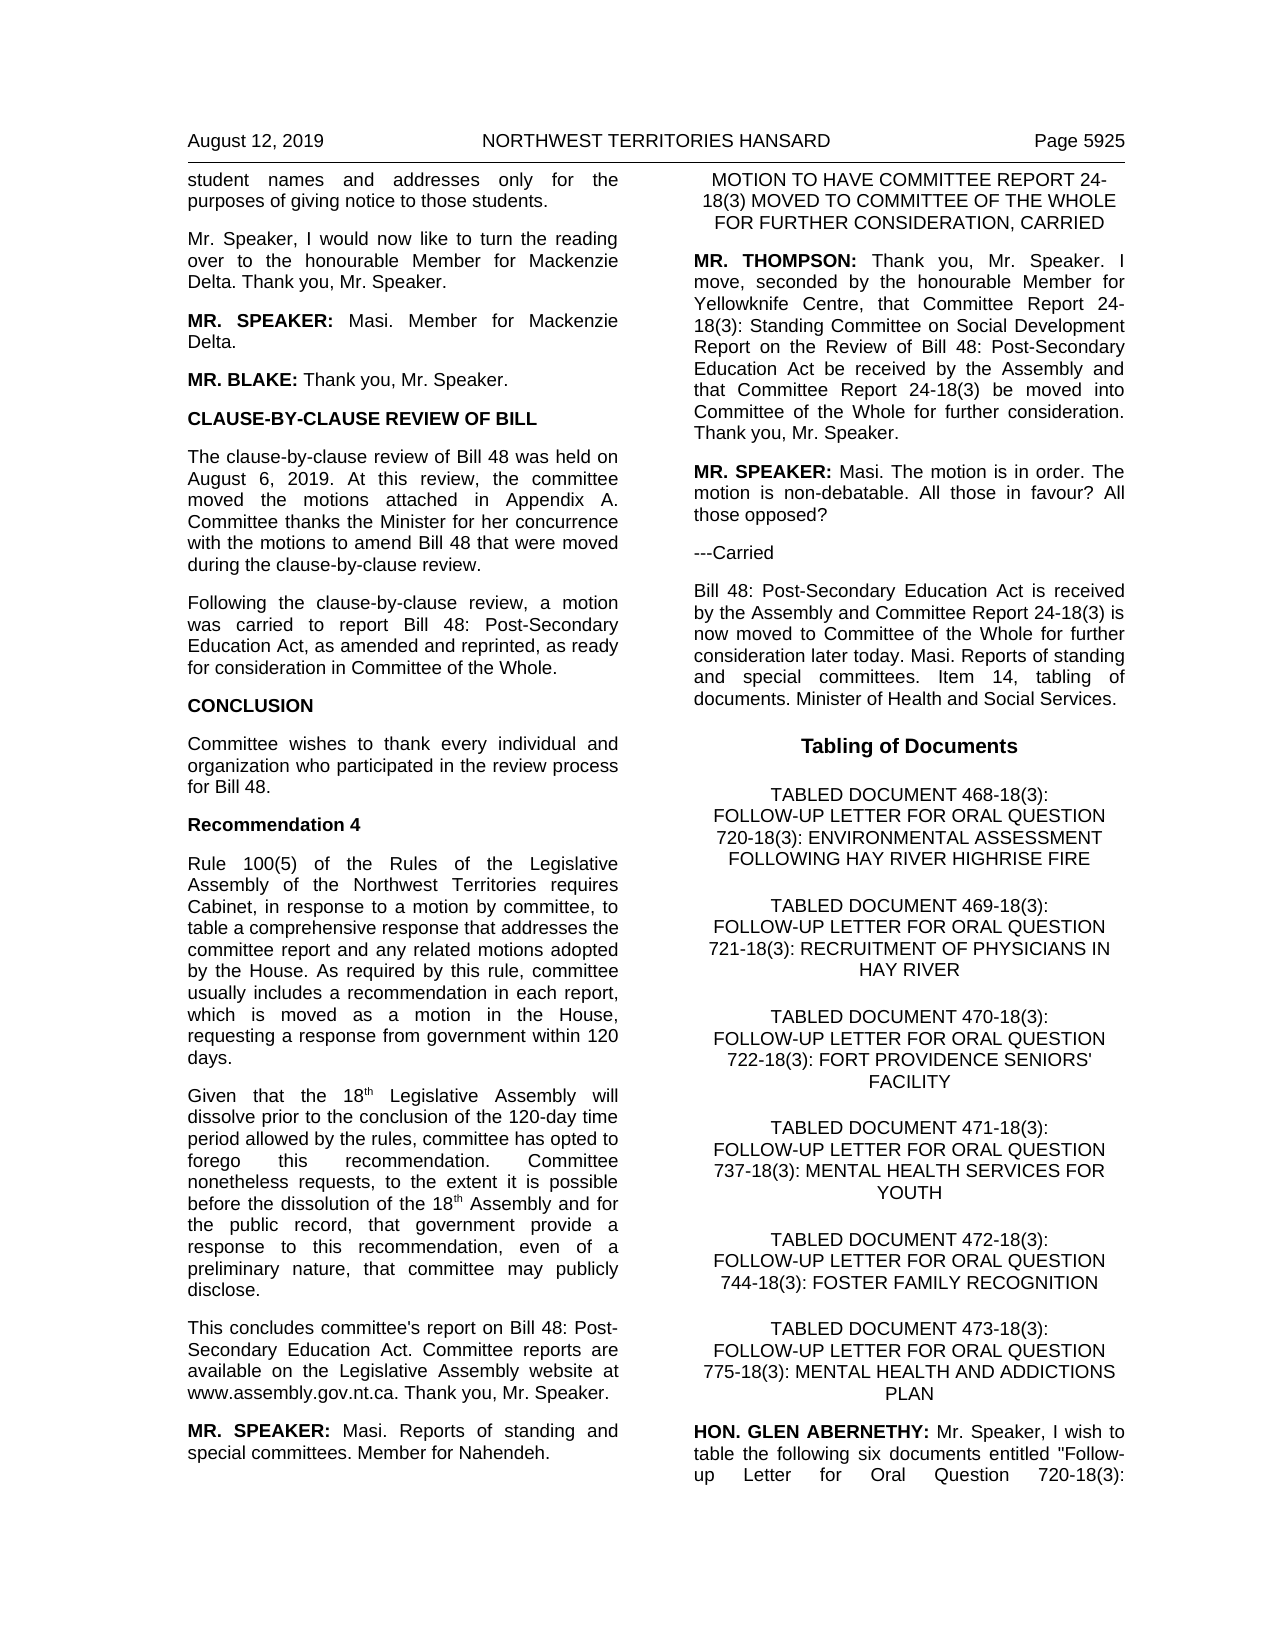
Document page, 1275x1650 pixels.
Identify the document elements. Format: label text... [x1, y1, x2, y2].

text MR. BLAKE: Thank you, Mr. Speaker. [187, 369, 619, 391]
text MR. SPEAKER: Masi. The motion is in order. The motion is non-debatable. All those in favour? All those opposed? [694, 460, 1125, 525]
text CLAUSE-BY-CLAUSE REVIEW OF BILL [187, 407, 619, 429]
subtitle Tabled Document 472-18(3): Follow-up Letter for Oral Question 744-18(3): Foster Family Recognition [694, 1228, 1125, 1293]
text Committee wishes to thank every individual and organization who participated in the review process for Bill 48. [187, 733, 619, 798]
text ---Carried [694, 542, 1125, 563]
subtitle Tabled Document 470-18(3): Follow-up Letter for Oral Question 722-18(3): Fort Providence Seniors' Facility [694, 1006, 1125, 1092]
subtitle Motion to have Committee Report 24-18(3) moved to Committee of the Whole for Further Consideration, Carried [694, 168, 1125, 233]
text The clause-by-clause review of Bill 48 was held on August 6, 2019. At this review, the committee moved the motions attached in Appendix A. Committee thanks the Minister for her concurrence with the motions to amend Bill 48 that were moved during the clause-by-clause review. [187, 446, 619, 575]
text Mr. Speaker, I would now like to turn the reading over to the honourable Member for Mackenzie Delta. Thank you, Mr. Speaker. [187, 228, 619, 293]
subtitle Tabled Document 473-18(3): Follow-up Letter for Oral Question 775-18(3): Mental Health and Addictions Plan [694, 1318, 1125, 1404]
text Following the clause-by-clause review, a motion was carried to report Bill 48: Post-Secondary Education Act, as amended and reprinted, as ready for consideration in Committee of the Whole. [187, 592, 619, 678]
text Given that the 18th Legislative Assembly will dissolve prior to the conclusion of the 120-day time period allowed by the rules, committee has opted to forego this recommendation. Committee nonetheless requests, to the extent it is possible before the dissolution of the 18th Assembly and for the public record, that government provide a response to this recommendation, even of a preliminary nature, that committee may publicly disclose. [187, 1085, 619, 1300]
text Bill 48: Post-Secondary Education Act is received by the Assembly and Committee Report 24-18(3) is now moved to Committee of the Whole for further consideration later today. Masi. Reports of standing and special committees. Item 14, tabling of documents. Minister of Health and Social Services. [694, 580, 1125, 709]
subtitle Tabled Document 469-18(3): Follow-up Letter for Oral Question 721-18(3): Recruitment of Physicians in Hay River [694, 894, 1125, 981]
text CONCLUSION [187, 695, 619, 716]
text Rule 100(5) of the Rules of the Legislative Assembly of the Northwest Territories requires Cabinet, in response to a motion by committee, to table a comprehensive response that addresses the committee report and any related motions adopted by the House. As required by this rule, committee usually includes a recommendation in each report, which is moved as a motion in the House, requesting a response from government within 120 days. [187, 852, 619, 1068]
text MR. THOMPSON: Thank you, Mr. Speaker. I move, seconded by the honourable Member for Yellowknife Centre, that Committee Report 24-18(3): Standing Committee on Social Development Report on the Review of Bill 48: Post-Secondary Education Act be received by the Assembly and that Committee Report 24-18(3) be moved into Committee of the Whole for further consideration. Thank you, Mr. Speaker. [694, 250, 1125, 444]
subtitle Tabled Document 468-18(3): Follow-up Letter for Oral Question 720-18(3): Environmental Assessment following Hay River Highrise Fire [694, 783, 1125, 869]
text MR. SPEAKER: Masi. Member for Mackenzie Delta. [187, 309, 619, 353]
subtitle Tabling of Documents [694, 734, 1125, 758]
text This concludes committee's report on Bill 48: Post-Secondary Education Act. Committee reports are available on the Legislative Assembly website at www.assembly.gov.nt.ca. Thank you, Mr. Speaker. [187, 1317, 619, 1403]
subtitle Tabled Document 471-18(3): Follow-up Letter for Oral Question 737-18(3): Mental Health Services for Youth [694, 1117, 1125, 1203]
text MR. SPEAKER: Masi. Reports of standing and special committees. Member for Nahendeh. [187, 1420, 619, 1463]
text Recommendation 4 [187, 814, 619, 836]
